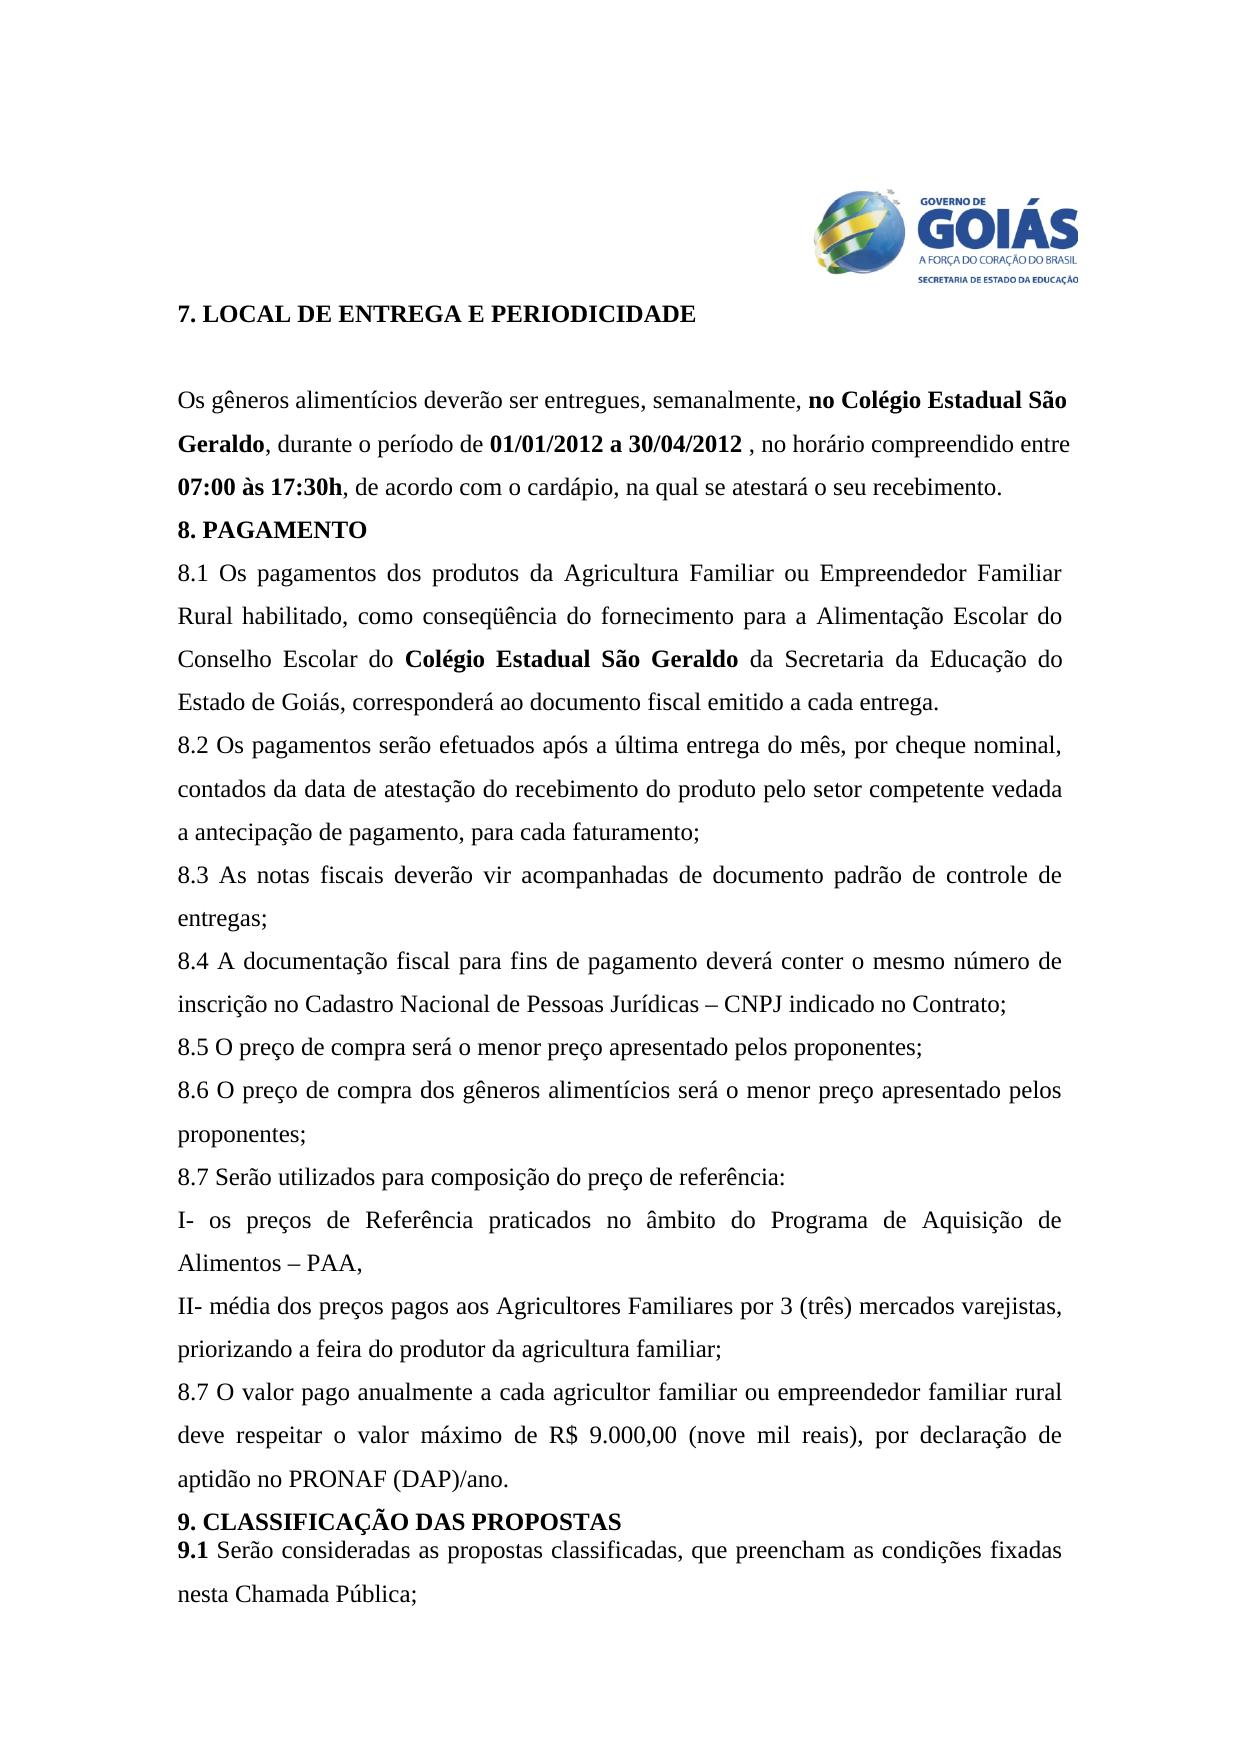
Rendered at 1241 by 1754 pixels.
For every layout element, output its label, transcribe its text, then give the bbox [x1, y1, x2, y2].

text 8. PAGAMENTO [177, 515, 1078, 544]
picture [813, 189, 1078, 285]
text II- média dos preços pagos aos Agricultores Familiares por 3 (três) mercados varejistas, priorizando a feira do produtor da agricultura familiar; [177, 1291, 1063, 1363]
text 8.3 As notas fiscais deverão vir acompanhadas de documento padrão de controle de entregas; [177, 860, 1063, 932]
text 7. LOCAL DE ENTREGA E PERIODICIDADE [177, 299, 1078, 328]
text 8.5 O preço de compra será o menor preço apresentado pelos proponentes; [177, 1032, 1063, 1061]
text 8.7 O valor pago anualmente a cada agricultor familiar ou empreendedor familiar rural deve respeitar o valor máximo de R$ 9.000,00 (nove mil reais), por declaração de aptidão no PRONAF (DAP)/ano. [177, 1377, 1063, 1492]
text 8.6 O preço de compra dos gêneros alimentícios será o menor preço apresentado pelos proponentes; [177, 1076, 1063, 1147]
text Os gêneros alimentícios deverão ser entregues, semanalmente, no Colégio Estadual São Geraldo, durante o período de 01/01/2012 a 30/04/2012 , no horário compreendido entre 07:00 às 17:30h, de acordo com o cardápio, na qual se atestará o seu recebimento. [177, 386, 1078, 501]
text 8.2 Os pagamentos serão efetuados após a última entrega do mês, por cheque nominal, contados da data de atestação do recebimento do produto pelo setor competente vedada a antecipação de pagamento, para cada faturamento; [177, 731, 1063, 846]
text 8.7 Serão utilizados para composição do preço de referência: [177, 1162, 1063, 1191]
text 8.1 Os pagamentos dos produtos da Agricultura Familiar ou Empreendedor Familiar Rural habilitado, como conseqüência do fornecimento para a Alimentação Escolar do Conselho Escolar do Colégio Estadual São Geraldo da Secretaria da Educação do Estado de Goiás, corresponderá ao documento fiscal emitido a cada entrega. [177, 558, 1063, 716]
text documentação fiscal para fins de pagamento deverá conter o mesmo número de inscrição no Cadastro Nacional de Pessoas Jurídicas – CNPJ indicado no Contrato; [177, 946, 1063, 1018]
text I- os preços de Referência praticados no âmbito do Programa de Aquisição de Alimentos – PAA, [177, 1205, 1063, 1277]
text 9.1 Serão consideradas as propostas classificadas, que preencham as condições fixadas nesta Chamada Pública; [177, 1536, 1063, 1607]
text 9. CLASSIFICAÇÃO DAS PROPOSTAS [177, 1507, 1063, 1536]
